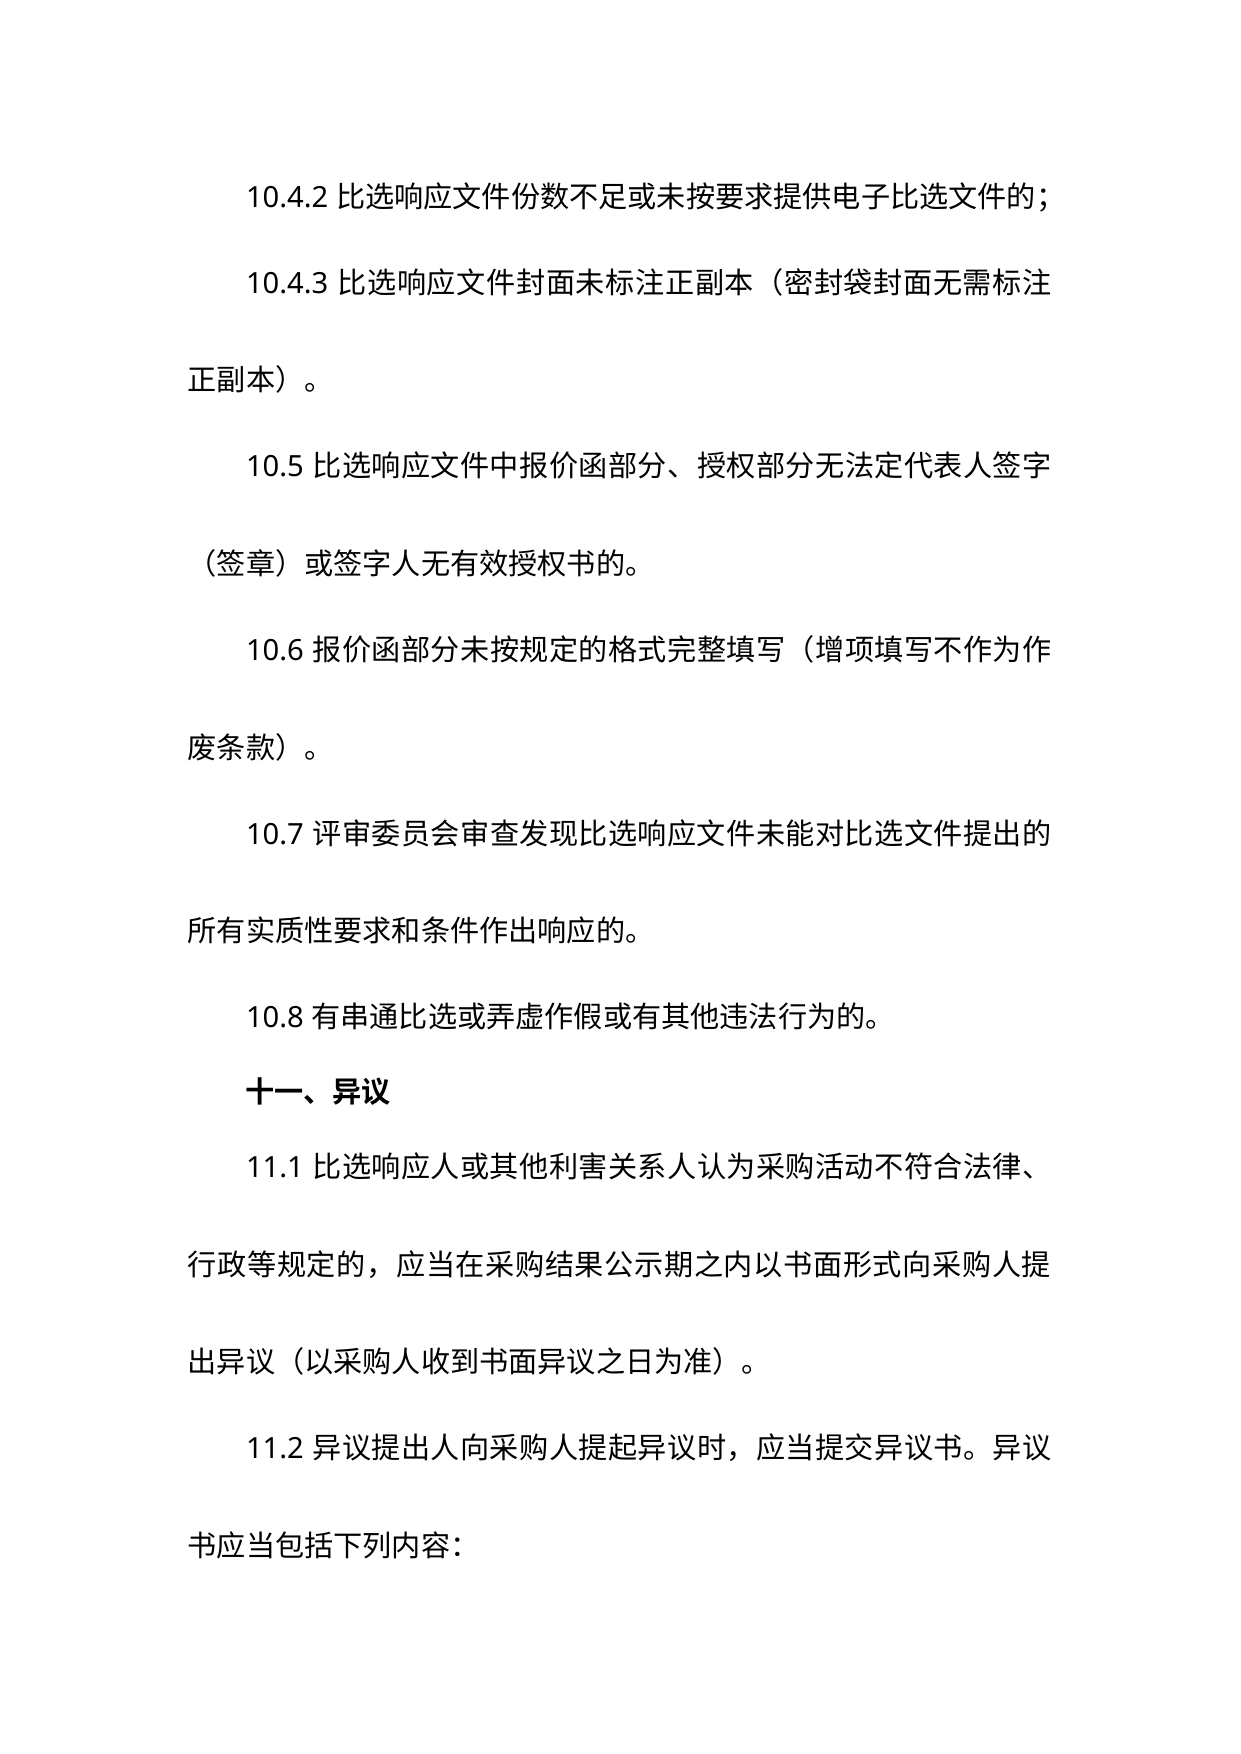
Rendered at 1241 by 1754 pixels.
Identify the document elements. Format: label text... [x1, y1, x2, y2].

text 11.1 比选响应人或其他利害关系人认为采购活动不符合法律、行政等规定的，应当在采购结果公示期之内以书面形式向采购人提出异议（以采购人收到书面异议之日为准）。 [187, 1132, 1053, 1392]
text 10.8 有串通比选或弄虚作假或有其他违法行为的。 [187, 983, 1053, 1048]
text 11.2 异议提出人向采购人提起异议时，应当提交异议书。异议书应当包括下列内容： [187, 1413, 1053, 1576]
text 10.6 报价函部分未按规定的格式完整填写（增项填写不作为作废条款）。 [187, 615, 1053, 778]
text 10.5 比选响应文件中报价函部分、授权部分无法定代表人签字（签章）或签字人无有效授权书的。 [187, 432, 1053, 594]
text 10.4.3 比选响应文件封面未标注正副本（密封袋封面无需标注正副本）。 [187, 248, 1053, 411]
text 10.7 评审委员会审查发现比选响应文件未能对比选文件提出的所有实质性要求和条件作出响应的。 [187, 799, 1053, 962]
text 十一、异议 [187, 1069, 1053, 1111]
text 10.4.2 比选响应文件份数不足或未按要求提供电子比选文件的； [187, 162, 1053, 227]
